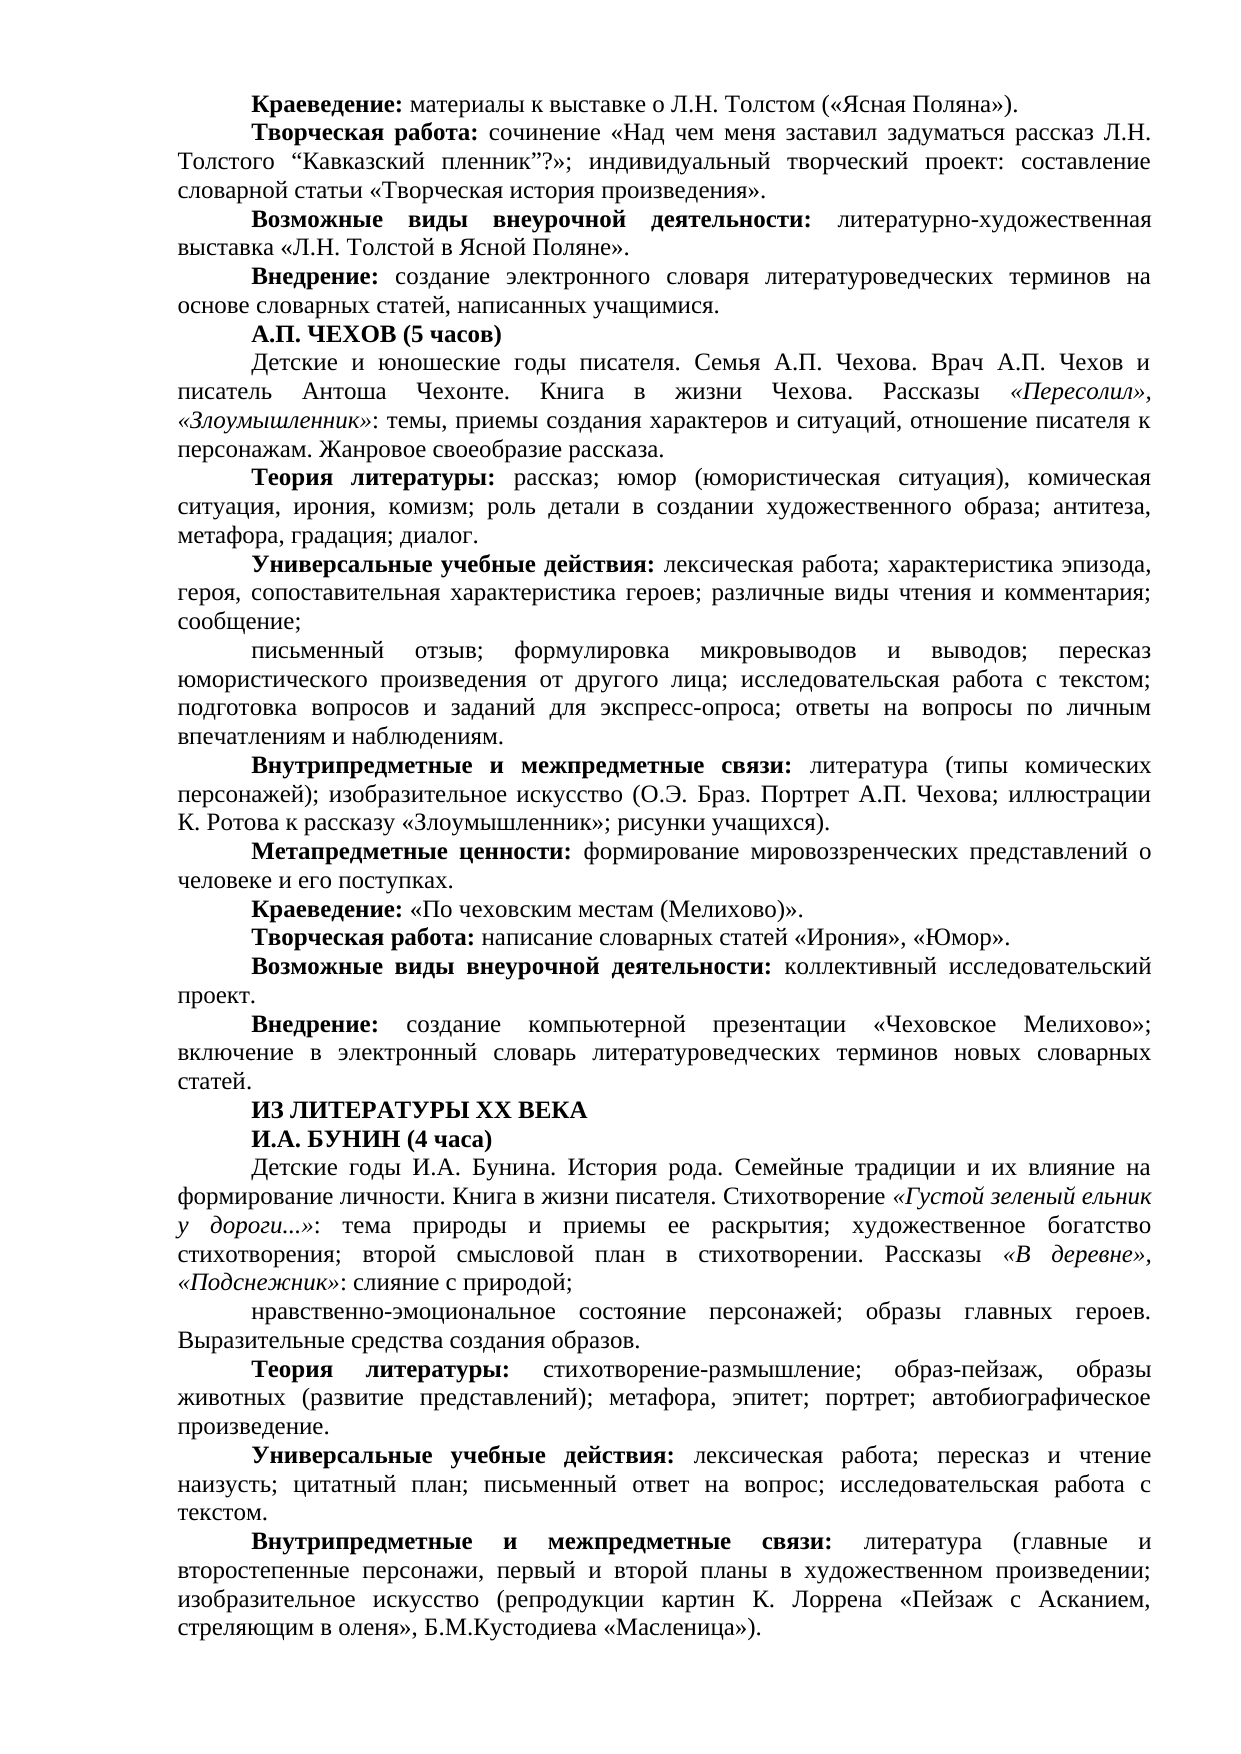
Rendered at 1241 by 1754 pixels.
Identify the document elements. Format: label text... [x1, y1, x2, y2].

text Возможные виды внеурочной деятельности: литературно-художественная выставка «Л.Н. Толстой в Ясной Поляне». [177, 204, 1152, 261]
text Краеведение: «По чеховским местам (Мелихово)». [177, 894, 1152, 922]
text Внутрипредметные и межпредметные связи: литература (типы комических персонажей); изобразительное искусство (О.Э. Браз. Портрет А.П. Чехова; иллюстрации К. Ротова к рассказу «Злоумышленник»; рисунки учащихся). [177, 750, 1152, 836]
text Творческая работа: написание словарных статей «Ирония», «Юмор». [177, 922, 1152, 951]
text письменный отзыв; формулировка микровыводов и выводов; пересказ юмористического произведения от другого лица; исследовательская работа с текстом; подготовка вопросов и заданий для экспресс-опроса; ответы на вопросы по личным впечатлениям и наблюдениям. [177, 635, 1152, 750]
text Теория литературы: рассказ; юмор (юмористическая ситуация), комическая ситуация, ирония, комизм; роль детали в создании художественного образа; антитеза, метафора, градация; диалог. [177, 462, 1152, 549]
text Творческая работа: сочинение «Над чем меня заставил задуматься рассказ Л.Н. Толстого “Кавказский пленник”?»; индивидуальный творческий проект: составление словарной статьи «Творческая история произведения». [177, 117, 1152, 204]
text Детские и юношеские годы писателя. Семья А.П. Чехова. Врач А.П. Чехов и писатель Антоша Чехонте. Книга в жизни Чехова. Рассказы «Пересолил», «Злоумышленник»: темы, приемы создания характеров и ситуаций, отношение писателя к персонажам. Жанровое своеобразие рассказа. [177, 347, 1152, 462]
text Универсальные учебные действия: лексическая работа; пересказ и чтение наизусть; цитатный план; письменный ответ на вопрос; исследовательская работа с текстом. [177, 1440, 1152, 1526]
text Внутрипредметные и межпредметные связи: литература (главные и второстепенные персонажи, первый и второй планы в художественном произведении; изобразительное искусство (репродукции картин К. Лоррена «Пейзаж с Асканием, стреляющим в оленя», Б.М.Кустодиева «Масленица»). [177, 1526, 1152, 1641]
text Возможные виды внеурочной деятельности: коллективный исследовательский проект. [177, 951, 1152, 1009]
text И.А. БУНИН (4 часа) [177, 1124, 1152, 1152]
text Универсальные учебные действия: лексическая работа; характеристика эпизода, героя, сопоставительная характеристика героев; различные виды чтения и комментария; сообщение; [177, 549, 1152, 635]
text Метапредметные ценности: формирование мировоззренческих представлений о человеке и его поступках. [177, 836, 1152, 894]
text Внедрение: создание электронного словаря литературоведческих терминов на основе словарных статей, написанных учащимися. [177, 261, 1152, 319]
text нравственно-эмоциональное состояние персонажей; образы главных героев. Выразительные средства создания образов. [177, 1296, 1152, 1354]
text ИЗ ЛИТЕРАТУРЫ XX ВЕКА [177, 1095, 1152, 1124]
text Теория литературы: стихотворение-размышление; образ-пейзаж, образы животных (развитие представлений); метафора, эпитет; портрет; автобиографическое произведение. [177, 1354, 1152, 1440]
text Внедрение: создание компьютерной презентации «Чеховское Мелихово»; включение в электронный словарь литературоведческих терминов новых словарных статей. [177, 1009, 1152, 1095]
text А.П. ЧЕХОВ (5 часов) [177, 319, 1152, 347]
text Краеведение: материалы к выставке о Л.Н. Толстом («Ясная Поляна»). [177, 89, 1152, 117]
text Детские годы И.А. Бунина. История рода. Семейные традиции и их влияние на формирование личности. Книга в жизни писателя. Стихотворение «Густой зеленый ельник у дороги...»: тема природы и приемы ее раскрытия; художественное богатство стихотворения; второй смысловой план в стихотворении. Рассказы «В деревне», «Подснежник»: слияние с природой; [177, 1152, 1152, 1296]
